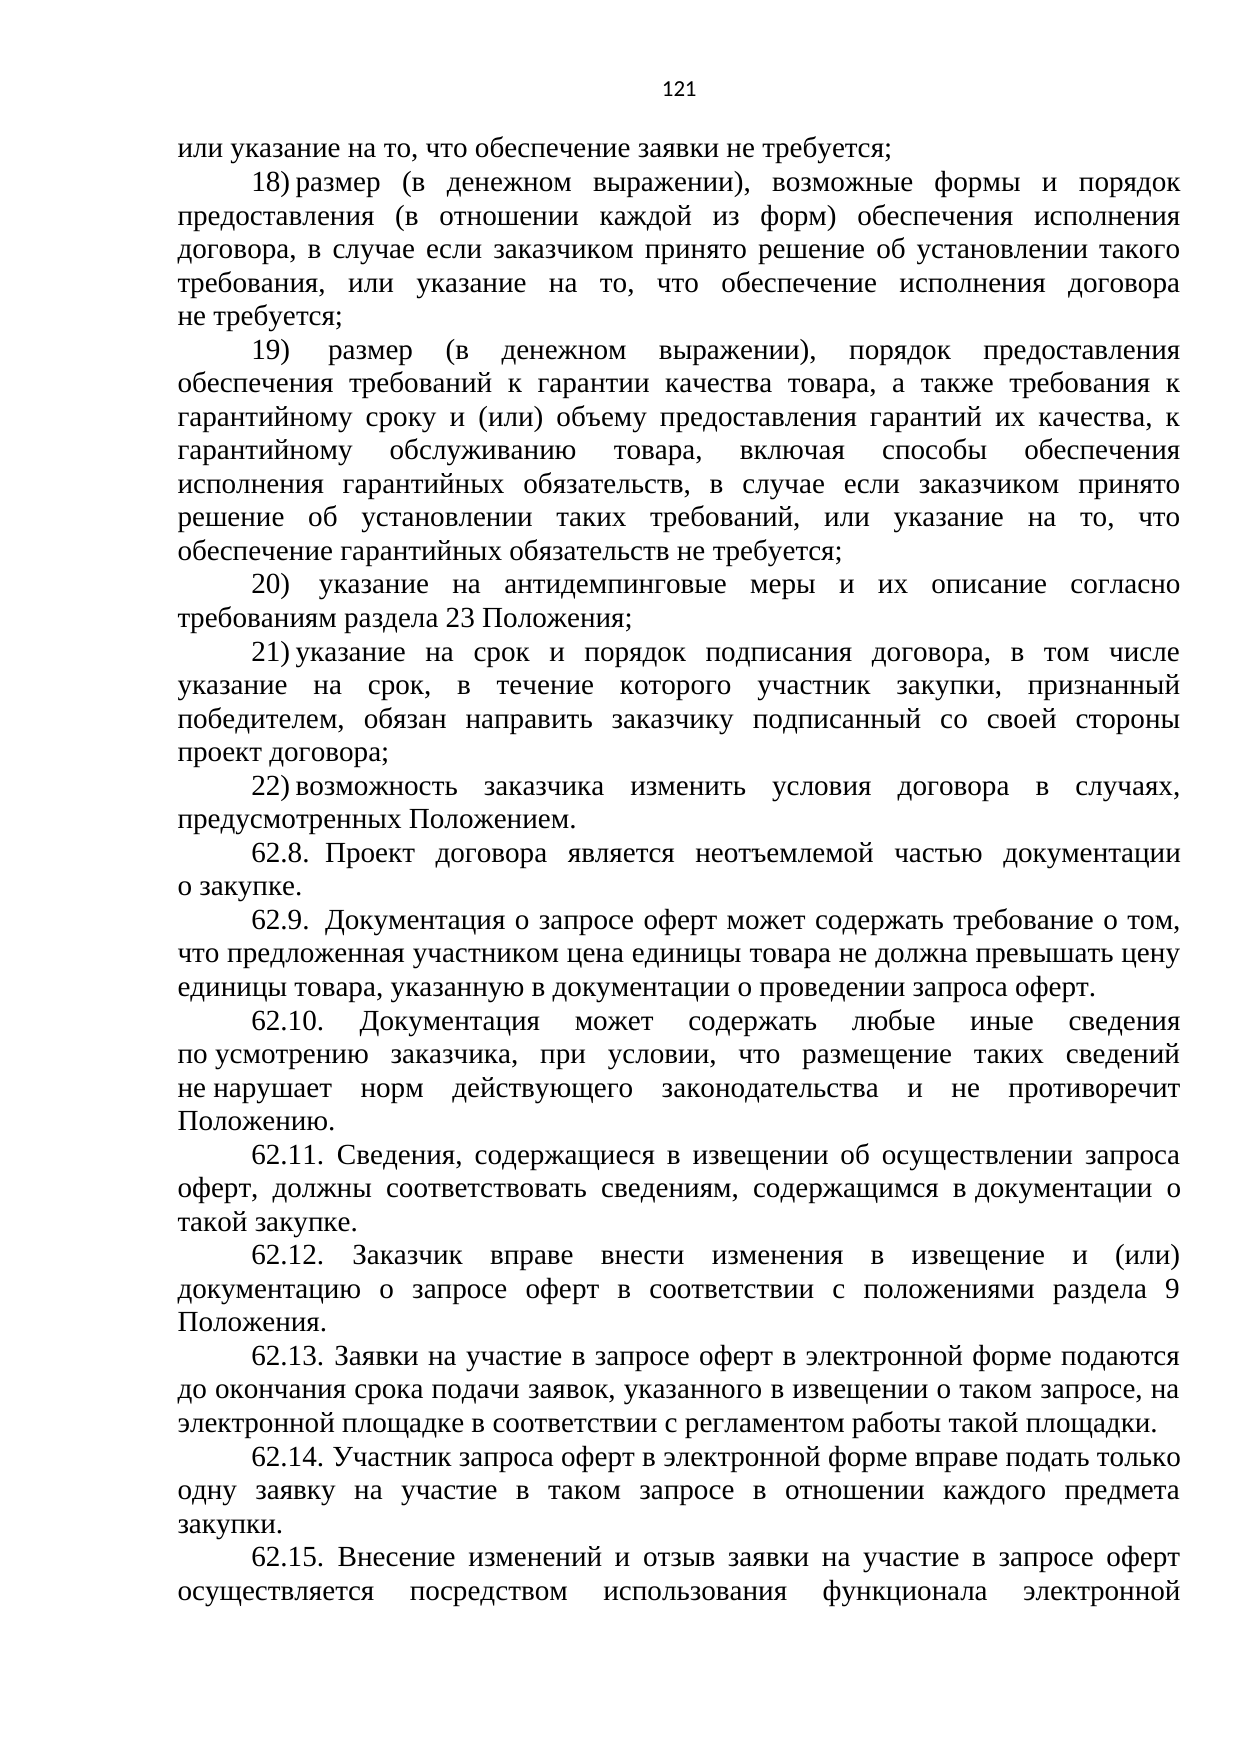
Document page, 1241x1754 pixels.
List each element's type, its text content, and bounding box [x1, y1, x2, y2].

list указание на срок и порядок подписания договора, в том числе указание на срок, в течение которого участник закупки, признанный победителем, обязан направить заказчику подписанный со своей стороны проект договора; [177, 634, 1181, 768]
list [177, 1539, 1181, 1606]
list Документация может содержать любые иные сведения по усмотрению заказчика, при условии, что размещение таких сведений не нарушает норм действующего законодательства и не противоречит Положению. [177, 1003, 1181, 1137]
list Проект договора является неотъемлемой частью документации о закупке. [177, 835, 1181, 902]
list размер (в денежном выражении), возможные формы и порядок предоставления (в отношении каждой из форм) обеспечения исполнения договора, в случае если заказчиком принято решение об установлении такого требования, или указание на то, что обеспечение исполнения договора не требуется; [177, 164, 1181, 332]
list возможность заказчика изменить условия договора в случаях, предусмотренных Положением. [177, 768, 1181, 835]
list Заказчик вправе внести изменения в извещение и (или) документацию о запросе оферт в соответствии с положениями раздела 9 Положения. [177, 1237, 1181, 1338]
list Участник запроса оферт в электронной форме вправе подать только одну заявку на участие в таком запросе в отношении каждого предмета закупки. [177, 1439, 1181, 1539]
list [177, 131, 1181, 164]
list указание на антидемпинговые меры и их описание согласно требованиям раздела 23 Положения; [177, 567, 1181, 634]
list Документация о запросе оферт может содержать требование о том, что предложенная участником цена единицы товара не должна превышать цену единицы товара, указанную в документации о проведении запроса оферт. [177, 902, 1181, 1003]
list Сведения, содержащиеся в извещении об осуществлении запроса оферт, должны соответствовать сведениям, содержащимся в документации о такой закупке. [177, 1137, 1181, 1237]
list размер (в денежном выражении), порядок предоставления обеспечения требований к гарантии качества товара, а также требования к гарантийному сроку и (или) объему предоставления гарантий их качества, к гарантийному обслуживанию товара, включая способы обеспечения исполнения гарантийных обязательств, в случае если заказчиком принято решение об установлении таких требований, или указание на то, что обеспечение гарантийных обязательств не требуется; [177, 332, 1181, 567]
list Заявки на участие в запросе оферт в электронной форме подаются до окончания срока подачи заявок, указанного в извещении о таком запросе, на электронной площадке в соответствии с регламентом работы такой площадки. [177, 1338, 1181, 1439]
